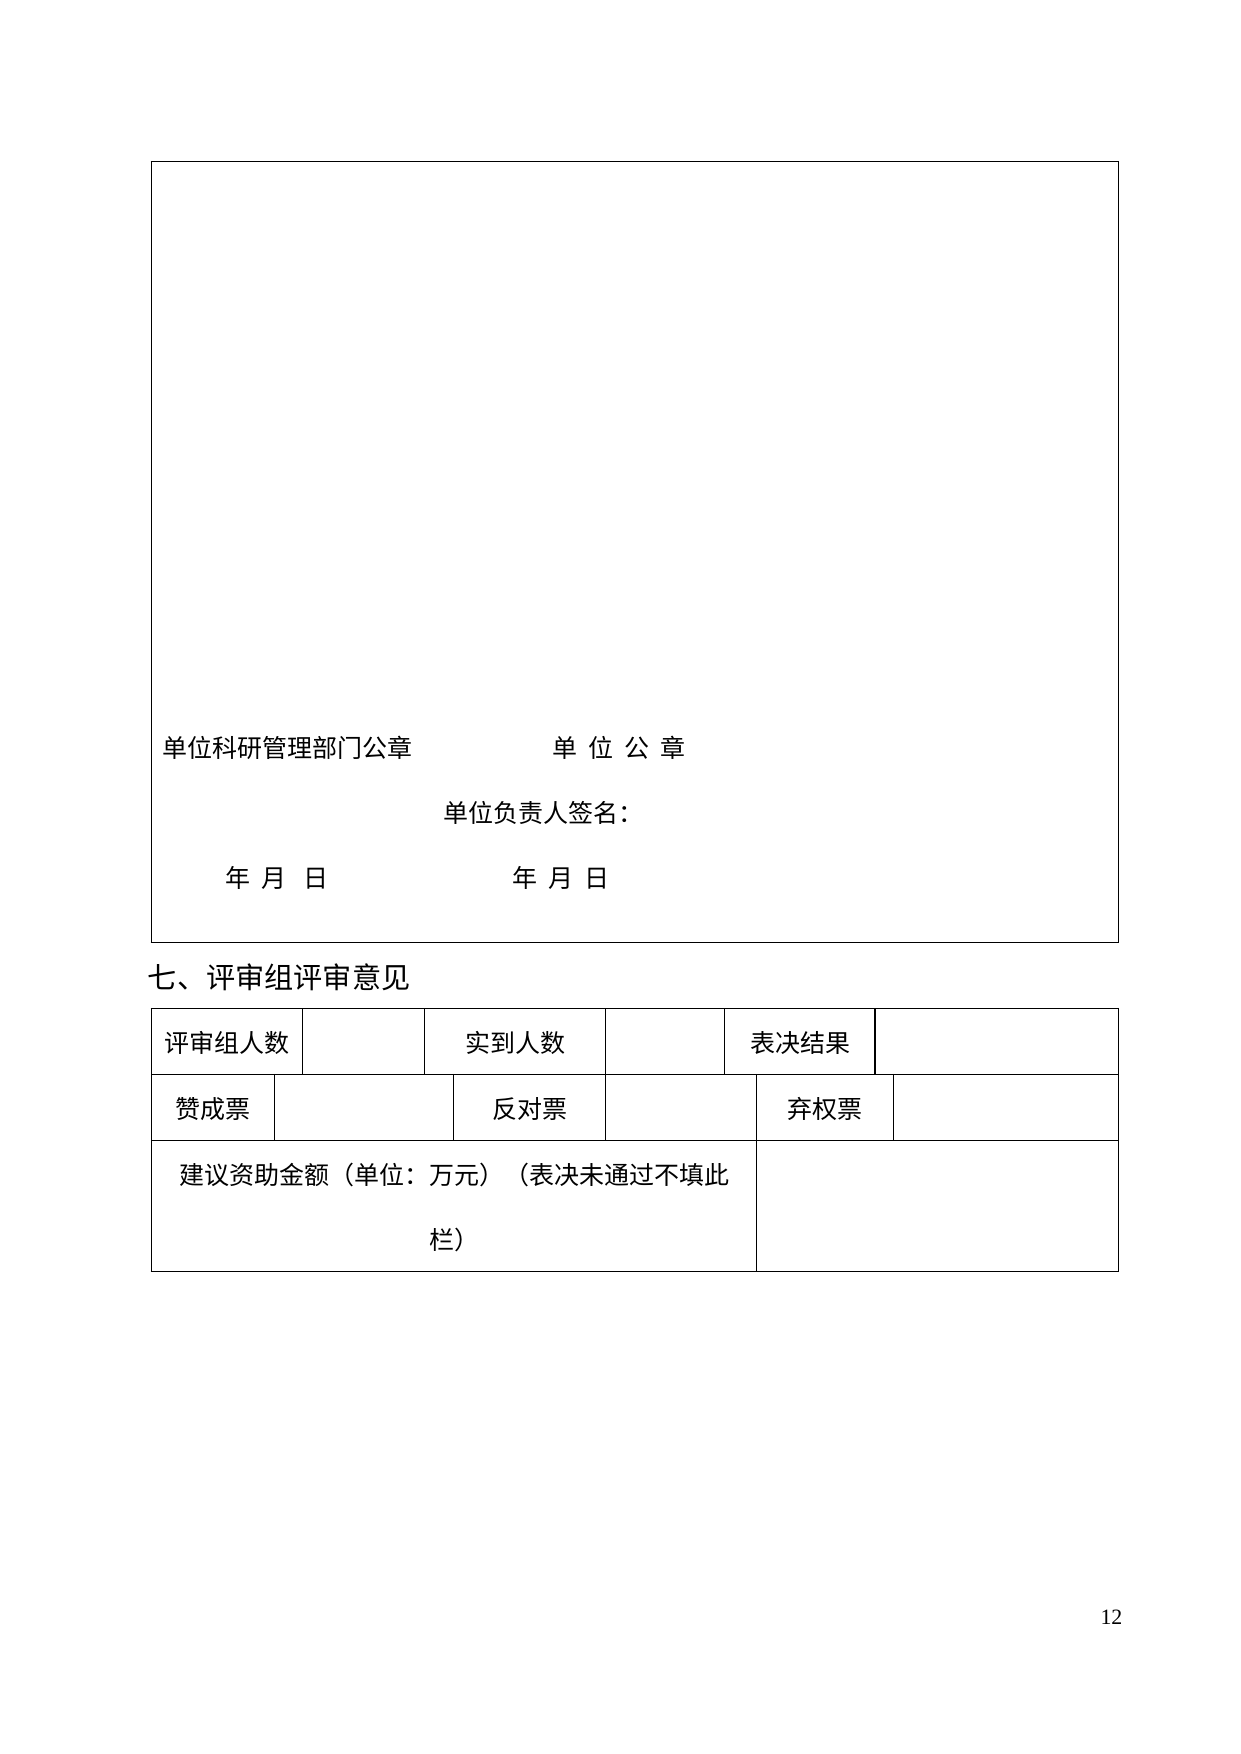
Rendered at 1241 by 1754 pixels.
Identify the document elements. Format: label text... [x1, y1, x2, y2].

table_cell [894, 1075, 1118, 1140]
table_cell [275, 1075, 453, 1140]
table_header 评审组人数 [152, 1009, 302, 1074]
table_header [606, 1009, 724, 1074]
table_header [152, 162, 1118, 942]
table_header 实到人数 [425, 1009, 605, 1074]
table_cell [606, 1075, 756, 1140]
table_header [303, 1009, 424, 1074]
text 七、评审组评审意见 [148, 943, 1122, 1008]
table_cell 反对票 [454, 1075, 605, 1140]
table_header 表决结果 [725, 1009, 874, 1074]
table_header [876, 1009, 1118, 1074]
table_cell 建议资助金额（单位：万元）（表决未通过不填此栏） [152, 1141, 756, 1271]
table_cell 赞成票 [152, 1075, 274, 1140]
table_cell 弃权票 [757, 1075, 893, 1140]
table_cell [757, 1141, 1118, 1271]
